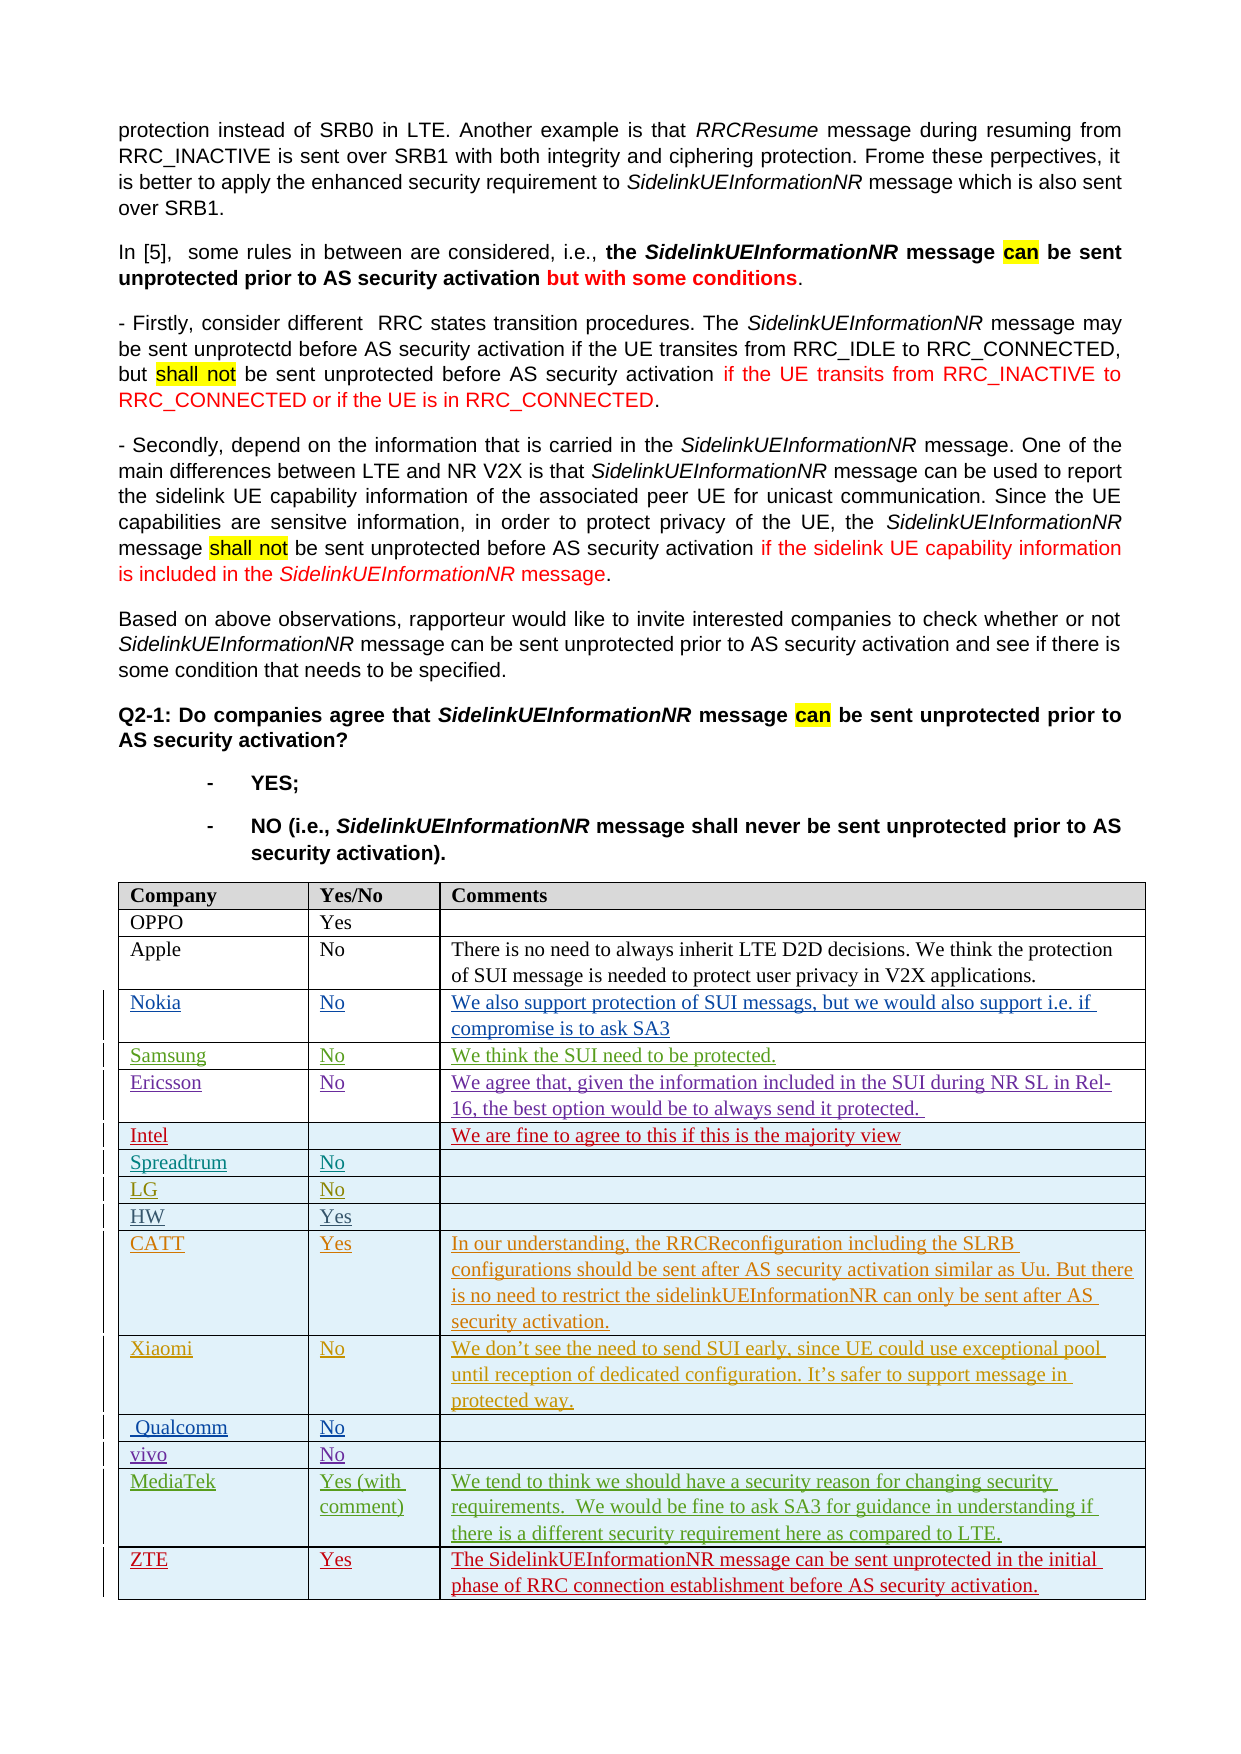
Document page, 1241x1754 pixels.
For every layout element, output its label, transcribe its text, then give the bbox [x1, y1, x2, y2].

table_cell [309, 1043, 439, 1069]
text Based on above observations, rapporteur would like to invite interested companies to check whether or not SidelinkUEInformationNR message can be sent unprotected prior to AS security activation and see if there is some condition that needs to be specified. [118, 606, 1122, 682]
list YES; [207, 770, 1122, 795]
table_cell [441, 990, 1145, 1042]
table_cell There is no need to always inherit LTE D2D decisions. We think the protection of SUI message is needed to protect user privacy in V2X applications. [441, 937, 1145, 989]
list NO (i.e., SidelinkUEInformationNR message shall never be sent unprotected prior to AS security activation). [207, 813, 1122, 864]
table_header Comments [441, 883, 1145, 909]
table_cell Yes [309, 910, 439, 936]
table_cell [119, 990, 308, 1042]
table_cell OPPO [119, 910, 308, 936]
table_cell No [309, 937, 439, 989]
table_cell [309, 1070, 439, 1122]
table_cell [119, 1043, 308, 1069]
text Q2-1: Do companies agree that SidelinkUEInformationNR message can be sent unprotected prior to AS security activation? [118, 703, 1122, 752]
table_cell [441, 1070, 1145, 1122]
table_cell [441, 910, 1145, 936]
text In [5], some rules in between are considered, i.e., the SidelinkUEInformationNR message can be sent unprotected prior to AS security activation but with some conditions. [118, 240, 1122, 290]
table_cell [119, 1070, 308, 1122]
table_cell [309, 990, 439, 1042]
text - Secondly, depend on the information that is carried in the SidelinkUEInformationNR message. One of the main differences between LTE and NR V2X is that SidelinkUEInformationNR message can be used to report the sidelink UE capability information of the associated peer UE for unicast communication. Since the UE capabilities are sensitve information, in order to protect privacy of the UE, the SidelinkUEInformationNR message shall not be sent unprotected before AS security activation if the sidelink UE capability information is included in the SidelinkUEInformationNR message. [118, 433, 1122, 586]
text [118, 118, 1122, 219]
table_header Company [119, 883, 308, 909]
table_header Yes/No [309, 883, 439, 909]
table_cell [441, 1043, 1145, 1069]
table_cell Apple [119, 937, 308, 989]
text - Firstly, consider different RRC states transition procedures. The SidelinkUEInformationNR message may be sent unprotectd before AS security activation if the UE transites from RRC_IDLE to RRC_CONNECTED, but shall not be sent unprotected before AS security activation if the UE transits from RRC_INACTIVE to RRC_CONNECTED or if the UE is in RRC_CONNECTED. [118, 311, 1122, 412]
